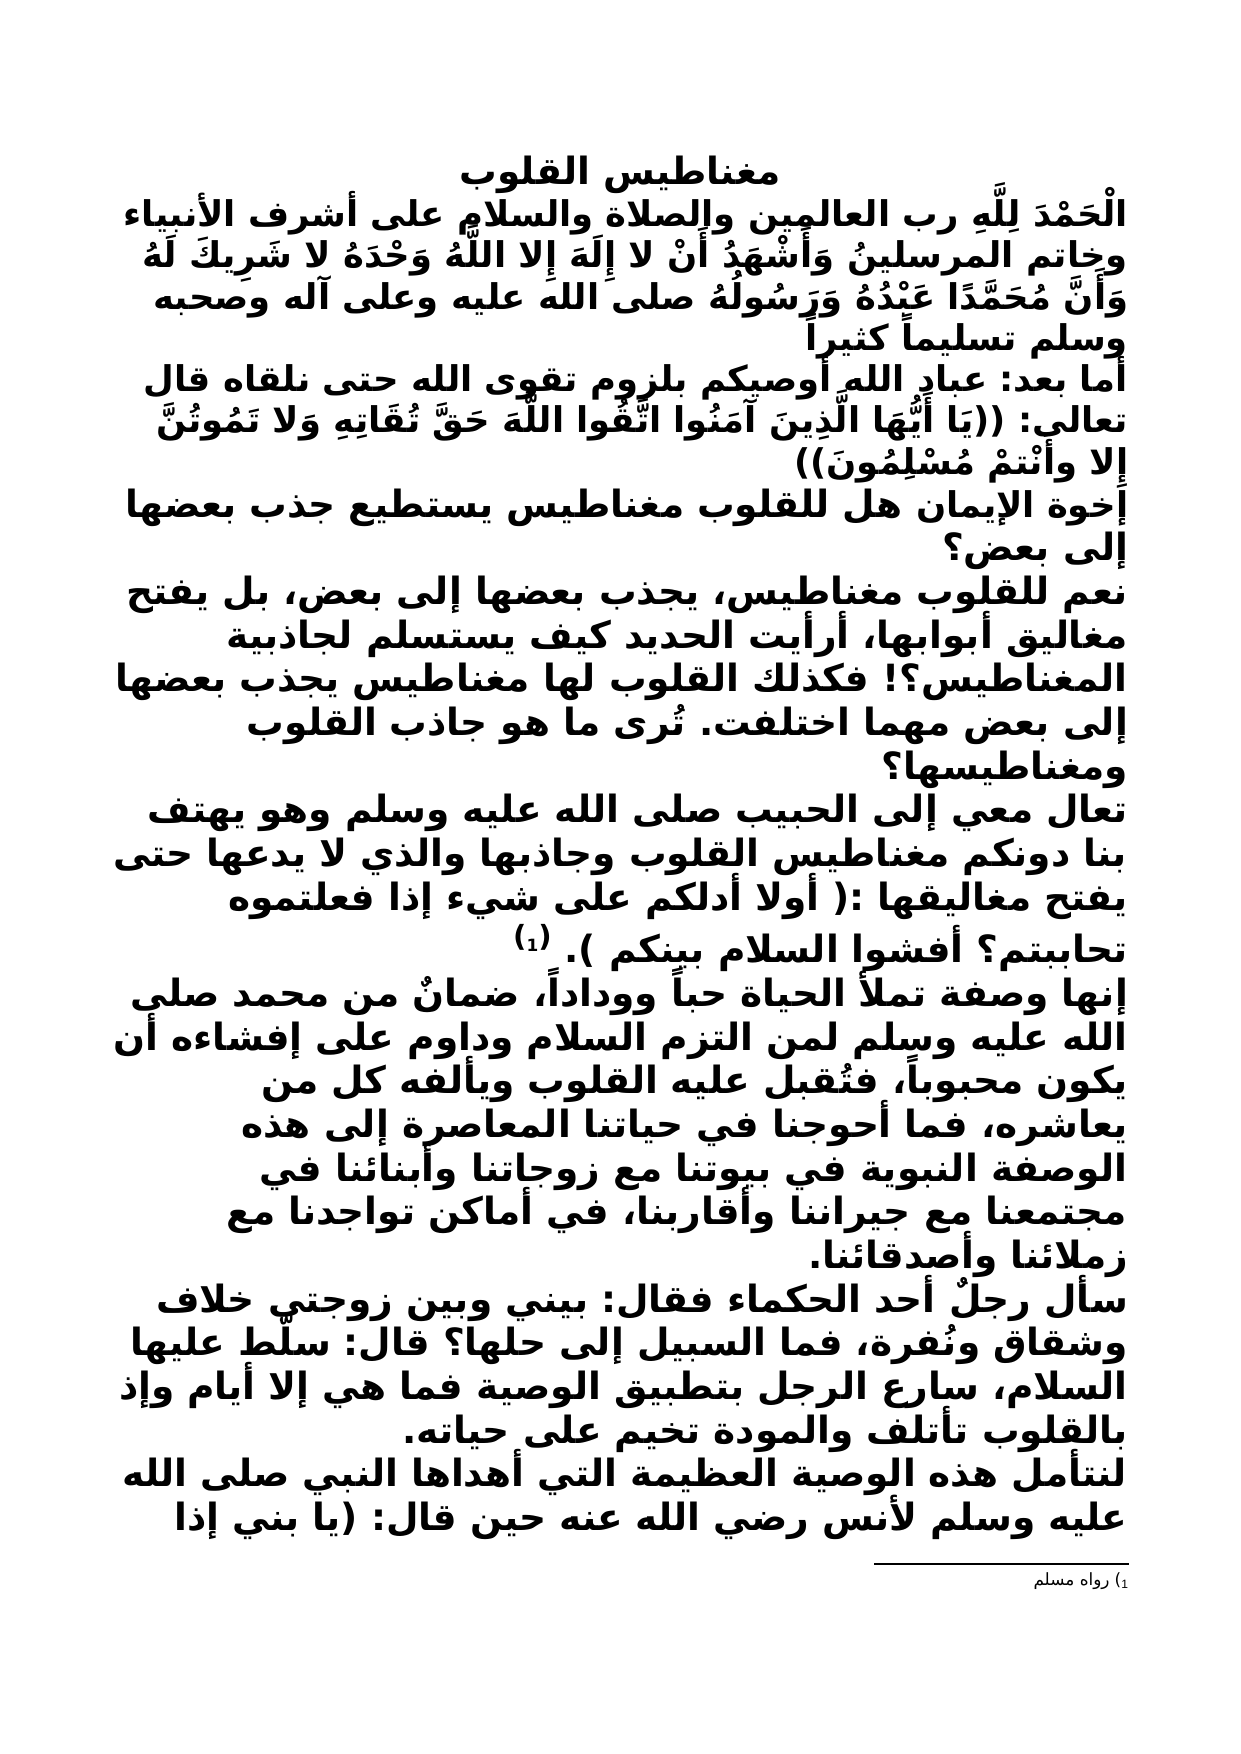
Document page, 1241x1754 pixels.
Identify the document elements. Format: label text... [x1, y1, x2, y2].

text إخوة الإيمان هل للقلوب مغناطيس يستطيع جذب بعضها إلى بعض؟ [112, 482, 1128, 570]
text أما بعد: عباد الله أوصيكم بلزوم تقوى الله حتى نلقاه قال تعالى: ((يَا أَيُّهَا الَّذِينَ آمَنُوا اتَّقُوا اللَّهَ حَقَّ تُقَاتِهِ وَلا تَمُوتُنَّ إِلا وأَنْتمْ مُسْلِمُونَ)) [112, 359, 1128, 482]
text إنها وصفة تملأ الحياة حباً ووداداً، ضمانٌ من محمد صلى الله عليه وسلم لمن التزم السلام وداوم على إفشاءه أن يكون محبوباً، فتُقبل عليه القلوب ويألفه كل من يعاشره، فما أحوجنا في حياتنا المعاصرة إلى هذه الوصفة النبوية في بيوتنا مع زوجاتنا وأبنائنا في مجتمعنا مع جيراننا وأقاربنا، في أماكن تواجدنا مع زملائنا وأصدقائنا. [112, 972, 1128, 1277]
text سأل رجلٌ أحد الحكماء فقال: بيني وبين زوجتي خلاف وشقاق ونُفرة، فما السبيل إلى حلها؟ قال: سلّط عليها السلام، سارع الرجل بتطبيق الوصية فما هي إلا أيام وإذ بالقلوب تأتلف والمودة تخيم على حياته. [112, 1277, 1128, 1452]
text تعال معي إلى الحبيب صلى الله عليه وسلم وهو يهتف بنا دونكم مغناطيس القلوب وجاذبها والذي لا يدعها حتى يفتح مغاليقها :( أولا أدلكم على شيء إذا فعلتموه تحاببتم؟ أفشوا السلام بينكم ). () [112, 788, 1128, 972]
text الْحَمْدَ لِلَّهِ رب العالمين والصلاة والسلام على أشرف الأنبياء وخاتم المرسلينُ وَأَشْهَدُ أَنْ لا إِلَهَ إِلا اللَّهُ وَحْدَهُ لا شَرِيكَ لَهُ وَأَنَّ مُحَمَّدًا عَبْدُهُ وَرَسُولُهُ صلى الله عليه وعلى آله وصحبه وسلم تسليماً كثيراً [112, 194, 1128, 359]
text نعم للقلوب مغناطيس، يجذب بعضها إلى بعض، بل يفتح مغاليق أبوابها، أرأيت الحديد كيف يستسلم لجاذبية المغناطيس؟! فكذلك القلوب لها مغناطيس يجذب بعضها إلى بعض مهما اختلفت. تُرى ما هو جاذب القلوب ومغناطيسها؟ [112, 570, 1128, 788]
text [112, 1452, 1128, 1539]
text مغناطيس القلوب [112, 150, 1128, 194]
